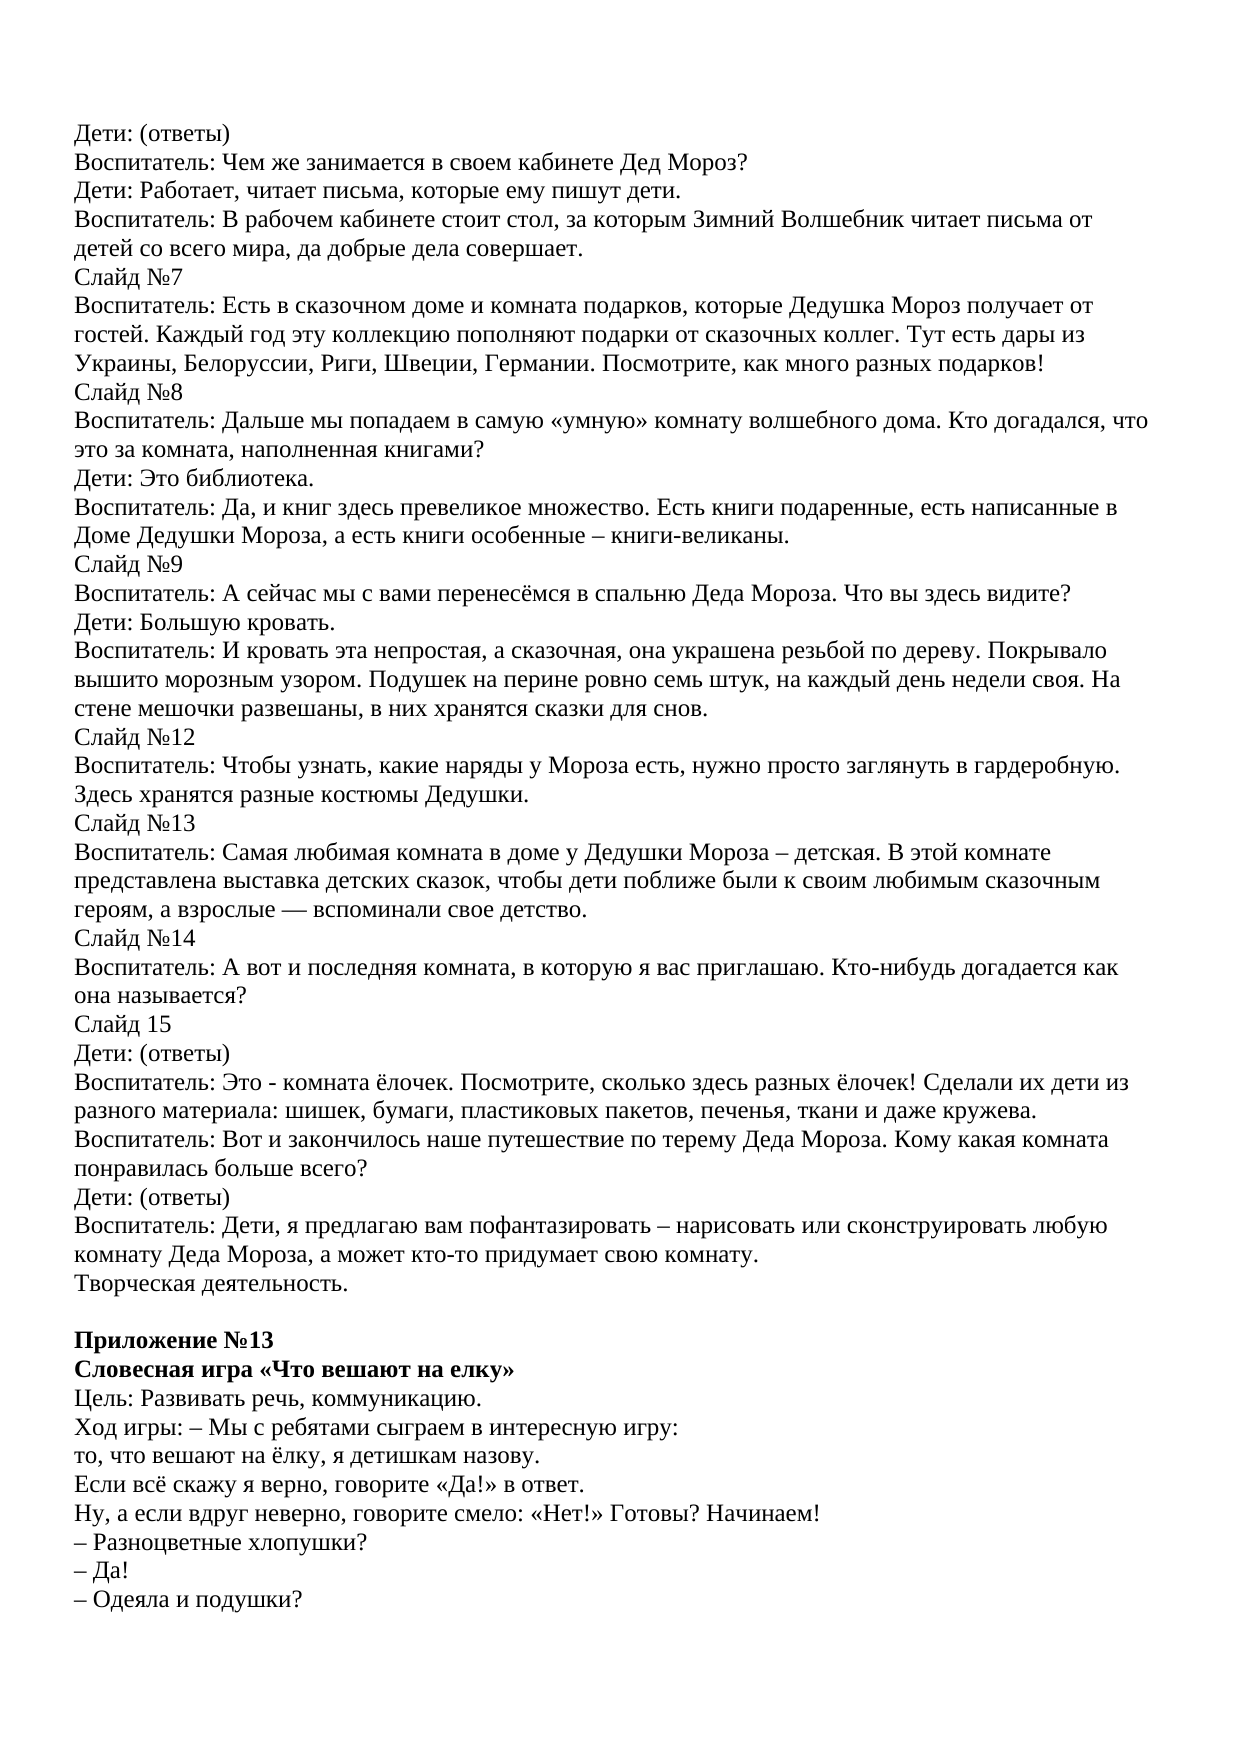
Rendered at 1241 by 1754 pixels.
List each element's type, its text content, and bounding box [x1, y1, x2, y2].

text Воспитатель: В рабочем кабинете стоит стол, за которым Зимний Волшебник читает письма от детей со всего мира, да добрые дела совершает. [74, 204, 1152, 262]
text Воспитатель: Чем же занимается в своем кабинете Дед Мороз? [74, 147, 1152, 176]
text Дети: Это библиотека. [74, 463, 1152, 492]
text Воспитатель: И кровать эта непростая, а сказочная, она украшена резьбой по дереву. Покрывало вышито морозным узором. Подушек на перине ровно семь штук, на каждый день недели своя. На стене мешочки развешаны, в них хранятся сказки для снов. [74, 636, 1152, 722]
text Воспитатель: Дальше мы попадаем в самую «умную» комнату волшебного дома. Кто догадался, что это за комната, наполненная книгами? [74, 406, 1152, 463]
text Слайд №12 [74, 722, 1152, 751]
text Воспитатель: Самая любимая комната в доме у Дедушки Мороза – детская. В этой комнате представлена выставка детских сказок, чтобы дети поближе были к своим любимым сказочным героям, а взрослые — вспоминали свое детство. [74, 837, 1152, 923]
text Цель: Развивать речь, коммуникацию. [74, 1383, 1152, 1412]
text Воспитатель: Вот и закончилось наше путешествие по терему Деда Мороза. Кому какая комната понравилась больше всего? [74, 1124, 1152, 1182]
text Слайд №7 [74, 262, 1152, 291]
text Дети: (ответы) [74, 118, 1152, 147]
text Воспитатель: Чтобы узнать, какие наряды у Мороза есть, нужно просто заглянуть в гардеробную. Здесь хранятся разные костюмы Дедушки. [74, 751, 1152, 808]
text Дети: Работает, читает письма, которые ему пишут дети. [74, 176, 1152, 204]
text Слайд №8 [74, 377, 1152, 406]
text Приложение №13 [74, 1326, 1152, 1354]
text Слайд 15 [74, 1009, 1152, 1038]
text Воспитатель: Есть в сказочном доме и комната подарков, которые Дедушка Мороз получает от гостей. Каждый год эту коллекцию пополняют подарки от сказочных коллег. Тут есть дары из Украины, Белоруссии, Риги, Швеции, Германии. Посмотрите, как много разных подарков! [74, 291, 1152, 377]
text Воспитатель: А сейчас мы с вами перенесёмся в спальню Деда Мороза. Что вы здесь видите? [74, 578, 1152, 607]
text Слайд №9 [74, 549, 1152, 578]
text Воспитатель: А вот и последняя комната, в которую я вас приглашаю. Кто-нибудь догадается как она называется? [74, 952, 1152, 1009]
text Слайд №13 [74, 808, 1152, 837]
text Дети: (ответы) [74, 1038, 1152, 1067]
text Дети: (ответы) [74, 1182, 1152, 1211]
text Слайд №14 [74, 923, 1152, 952]
text Воспитатель: Да, и книг здесь превеликое множество. Есть книги подаренные, есть написанные в Доме Дедушки Мороза, а есть книги особенные – книги-великаны. [74, 492, 1152, 549]
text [74, 1412, 1152, 1613]
text Словесная игра «Что вешают на елку» [74, 1354, 1152, 1383]
text Воспитатель: Дети, я предлагаю вам пофантазировать – нарисовать или сконструировать любую комнату Деда Мороза, а может кто-то придумает свою комнату. [74, 1211, 1152, 1268]
text Дети: Большую кровать. [74, 607, 1152, 636]
text Воспитатель: Это - комната ёлочек. Посмотрите, сколько здесь разных ёлочек! Сделали их дети из разного материала: шишек, бумаги, пластиковых пакетов, печенья, ткани и даже кружева. [74, 1067, 1152, 1124]
text Творческая деятельность. [74, 1268, 1152, 1297]
